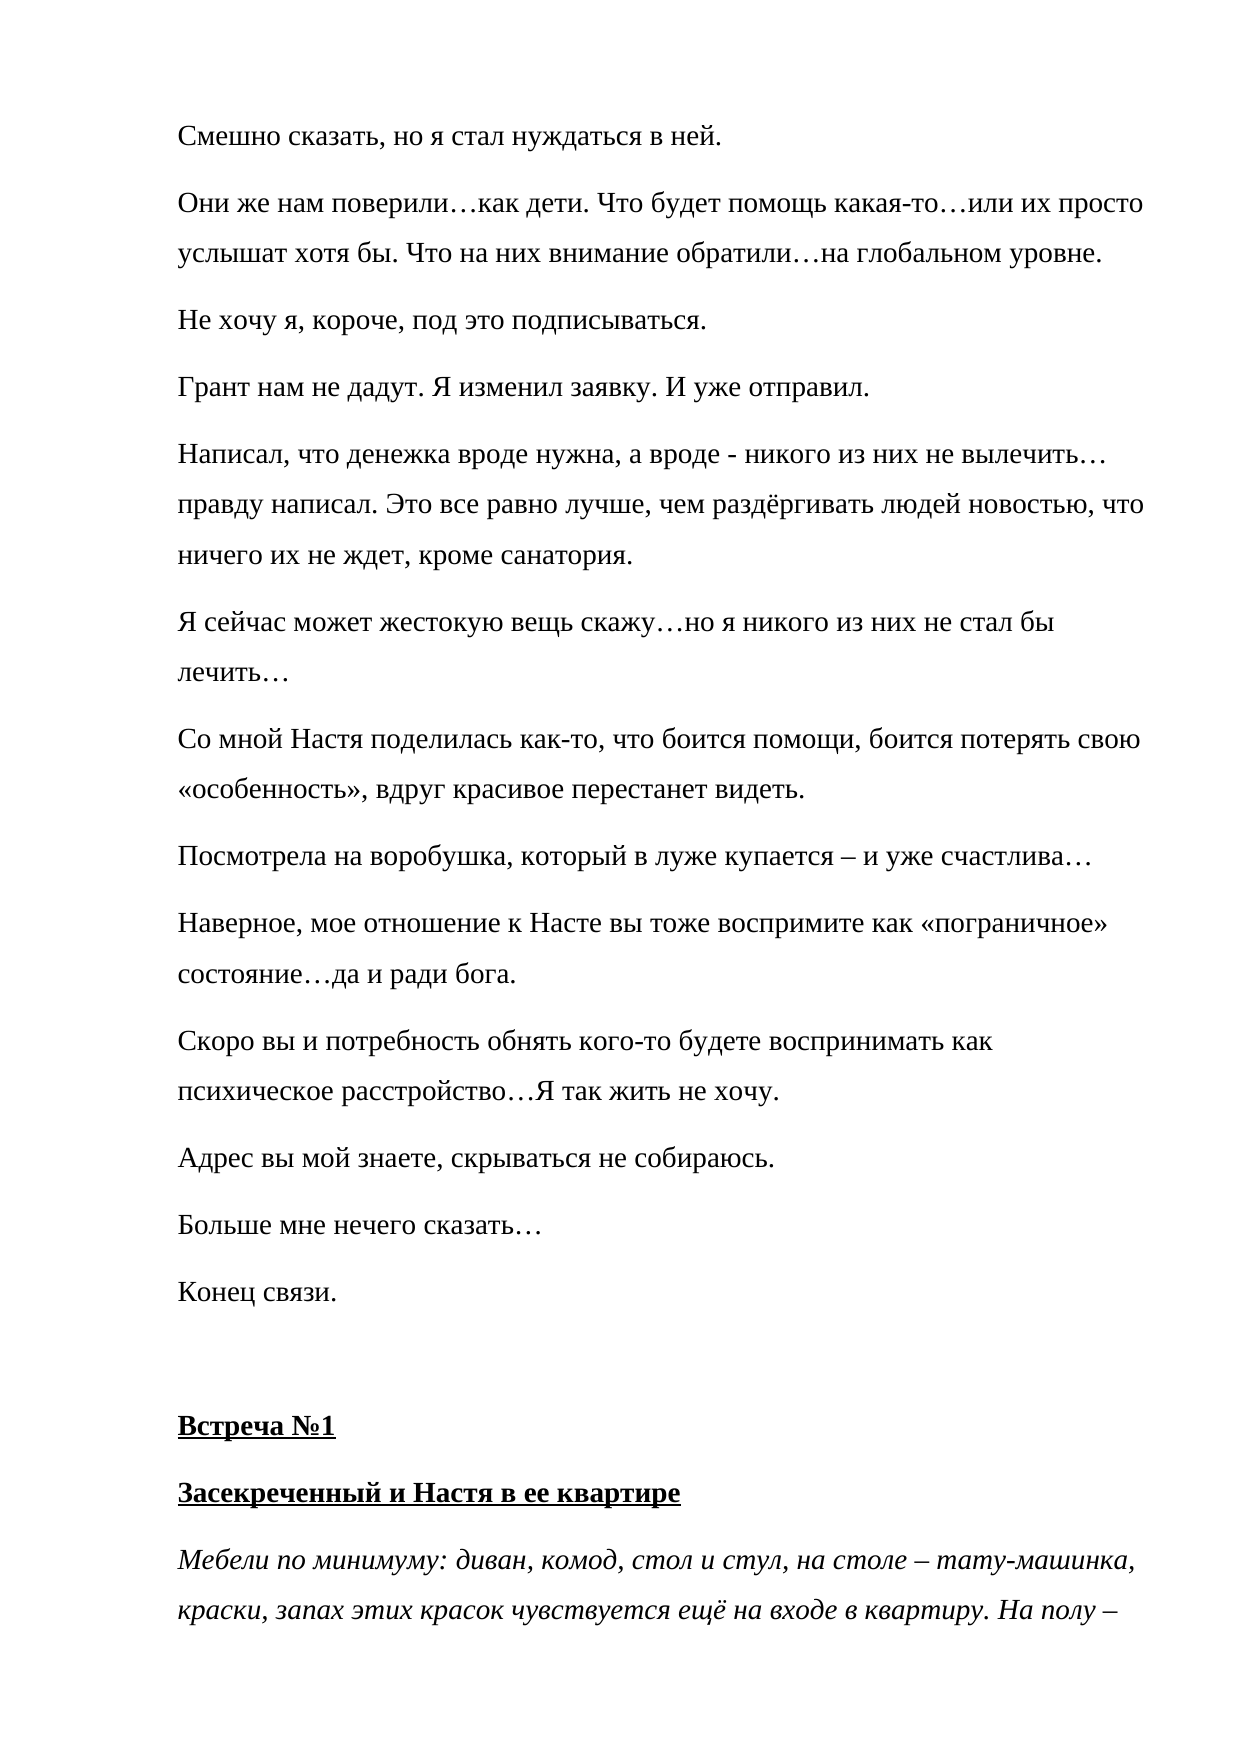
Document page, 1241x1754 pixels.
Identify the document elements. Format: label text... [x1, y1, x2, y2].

text Не хочу я, короче, под это подписываться. [177, 302, 1152, 336]
text Они же нам поверили…как дети. Что будет помощь какая-то…или их просто услышат хотя бы. Что на них внимание обратили…на глобальном уровне. [177, 185, 1152, 269]
text Больше мне нечего сказать… [177, 1207, 1152, 1241]
text Я сейчас может жестокую вещь скажу…но я никого из них не стал бы лечить… [177, 604, 1152, 688]
text Написал, что денежка вроде нужна, а вроде - никого из них не вылечить…правду написал. Это все равно лучше, чем раздёргивать людей новостью, что ничего их не ждет, кроме санатория. [177, 436, 1152, 571]
text Грант нам не дадут. Я изменил заявку. И уже отправил. [177, 369, 1152, 403]
text Смешно сказать, но я стал нуждаться в ней. [177, 118, 1152, 152]
text Засекреченный и Настя в ее квартире [177, 1475, 1152, 1508]
text Наверное, мое отношение к Насте вы тоже воспримите как «пограничное» состояние…да и ради бога. [177, 906, 1152, 989]
text Встреча №1 [177, 1408, 1152, 1442]
text Конец связи. [177, 1274, 1152, 1308]
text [177, 1542, 1152, 1626]
text Со мной Настя поделилась как-то, что боится помощи, боится потерять свою «особенность», вдруг красивое перестанет видеть. [177, 721, 1152, 805]
text Адрес вы мой знаете, скрываться не собираюсь. [177, 1140, 1152, 1174]
text Посмотрела на воробушка, который в луже купается – и уже счастлива… [177, 838, 1152, 872]
text Скоро вы и потребность обнять кого-то будете воспринимать как психическое расстройство…Я так жить не хочу. [177, 1023, 1152, 1107]
